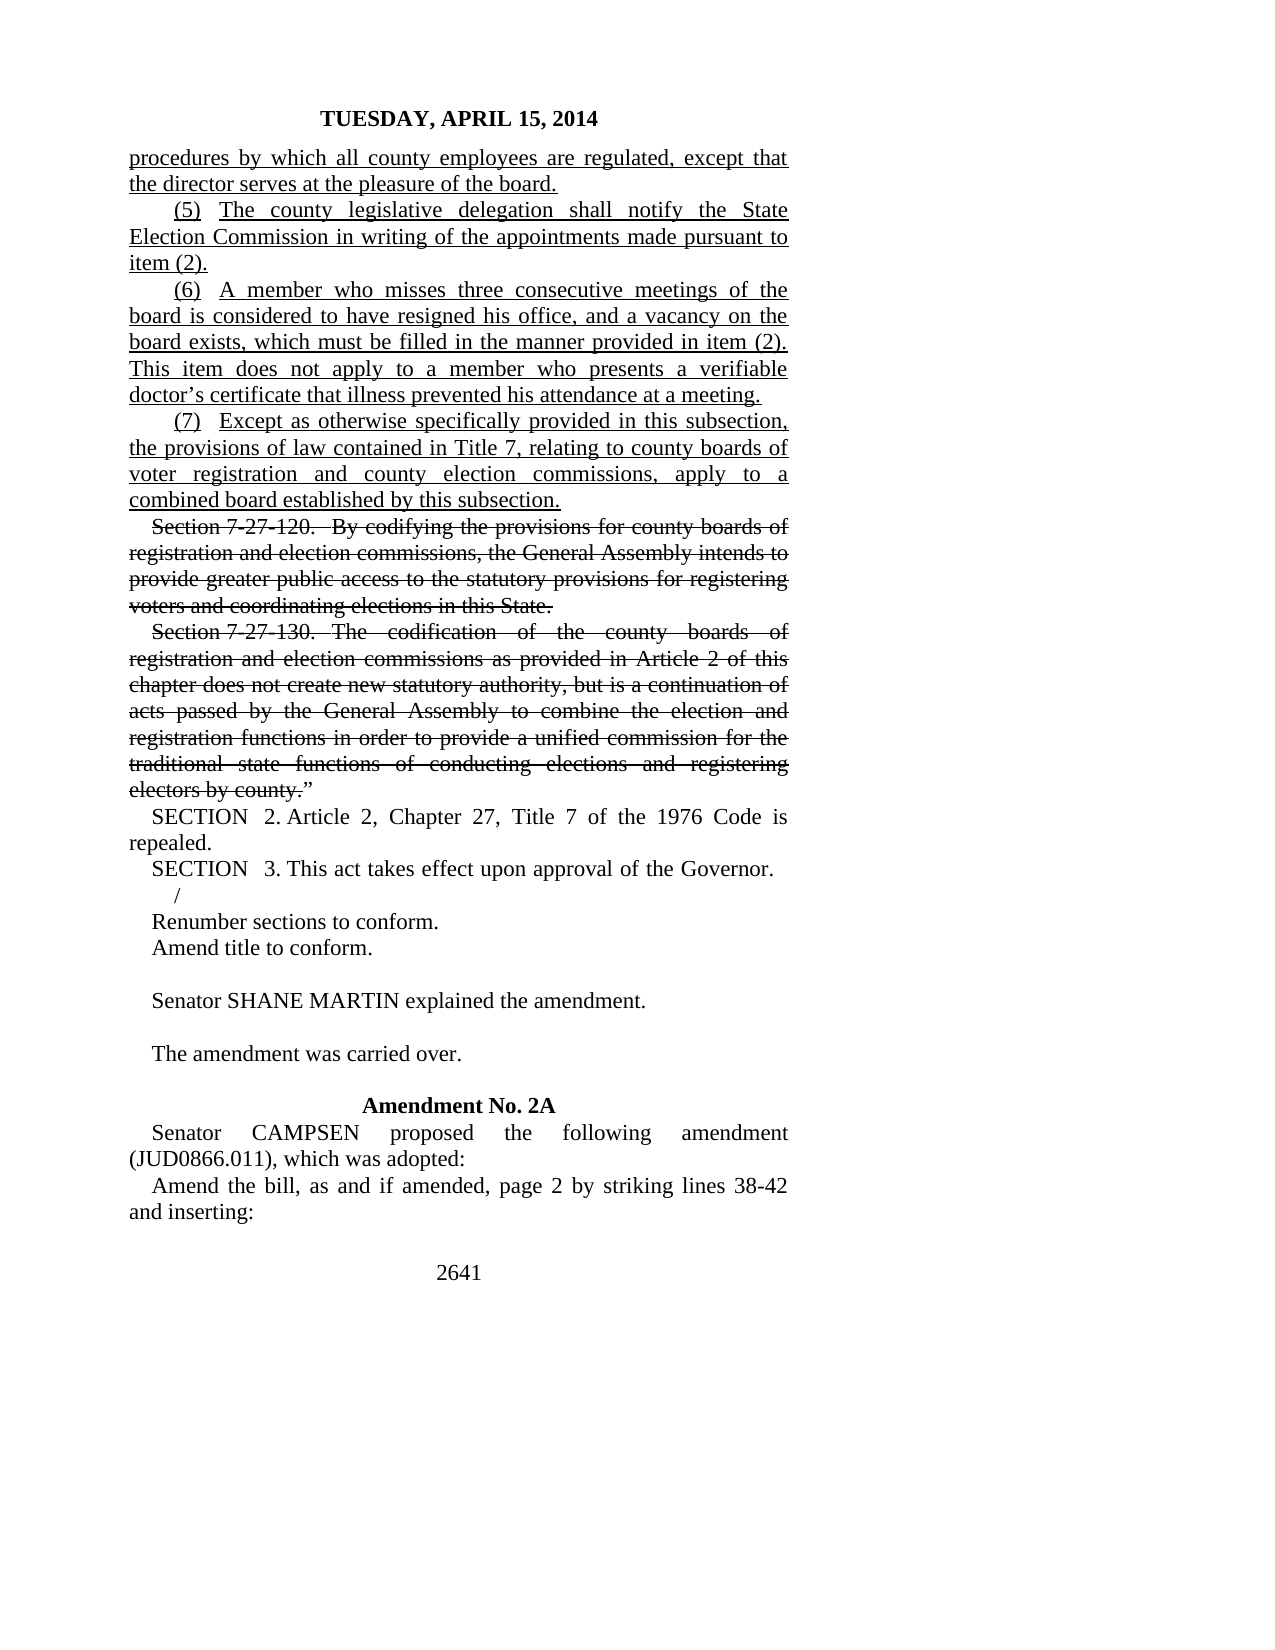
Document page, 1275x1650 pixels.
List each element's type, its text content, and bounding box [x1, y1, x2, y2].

text SECTION 2. Article 2, Chapter 27, Title 7 of the 1976 Code is repealed. [129, 803, 789, 855]
text (5) The county legislative delegation shall notify the State Election Commission in writing of the appointments made pursuant to item (2). [129, 247, 789, 276]
text (7) Except as otherwise specifically provided in this subsection, the provisions of law contained in Title 7, relating to county boards of voter registration and county election commissions, apply to a combined board established by this subsection. [129, 484, 789, 513]
text The amendment was carried over. [129, 1040, 789, 1066]
text Section 7-27-120. By codifying the provisions for county boards of registration and election commissions, the General Assembly intends to provide greater public access to the statutory provisions for registering voters and coordinating elections in this State. [129, 581, 789, 618]
text (7) Except as otherwise specifically provided in this subsection, the provisions of law contained in Title 7, relating to county boards of voter registration and county election commissions, apply to a combined board established by this subsection. [129, 407, 789, 457]
text (7) Except as otherwise specifically provided in this subsection, the provisions of law contained in Title 7, relating to county boards of voter registration and county election commissions, apply to a combined board established by this subsection. [129, 458, 789, 483]
text Senator CAMPSEN proposed the following amendment (JUD0866.011), which was adopted: [129, 1119, 789, 1172]
text Senator SHANE MARTIN explained the amendment. [129, 987, 789, 1013]
text SECTION 3. This act takes effect upon approval of the Governor. / [129, 855, 789, 908]
text Section 7-27-130. The codification of the county boards of registration and election commissions as provided in Article 2 of this chapter does not create new statutory authority, but is a continuation of acts passed by the General Assembly to combine the election and registration functions in order to provide a unified commission for the traditional state functions of conducting elections and registering electors by county.” [129, 618, 789, 659]
text Section 7-27-120. By codifying the provisions for county boards of registration and election commissions, the General Assembly intends to provide greater public access to the statutory provisions for registering voters and coordinating elections in this State. [129, 555, 789, 580]
text (5) The county legislative delegation shall notify the State Election Commission in writing of the appointments made pursuant to item (2). [129, 197, 789, 246]
text Section 7-27-120. By codifying the provisions for county boards of registration and election commissions, the General Assembly intends to provide greater public access to the statutory provisions for registering voters and coordinating elections in this State. [129, 513, 789, 554]
text Amend title to conform. [129, 934, 789, 961]
text Amend the bill, as and if amended, page 2 by striking lines 38-42 and inserting: [129, 1172, 789, 1224]
text (6) A member who misses three consecutive meetings of the board is considered to have resigned his office, and a vacancy on the board exists, which must be filled in the manner provided in item (2). This item does not apply to a member who presents a verifiable doctor’s certificate that illness prevented his attendance at a meeting. [129, 326, 789, 407]
text (6) A member who misses three consecutive meetings of the board is considered to have resigned his office, and a vacancy on the board exists, which must be filled in the manner provided in item (2). This item does not apply to a member who presents a verifiable doctor’s certificate that illness prevented his attendance at a meeting. [129, 276, 789, 325]
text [129, 144, 789, 167]
text Amendment No. 2A [129, 1093, 789, 1119]
text Renumber sections to conform. [129, 908, 789, 934]
